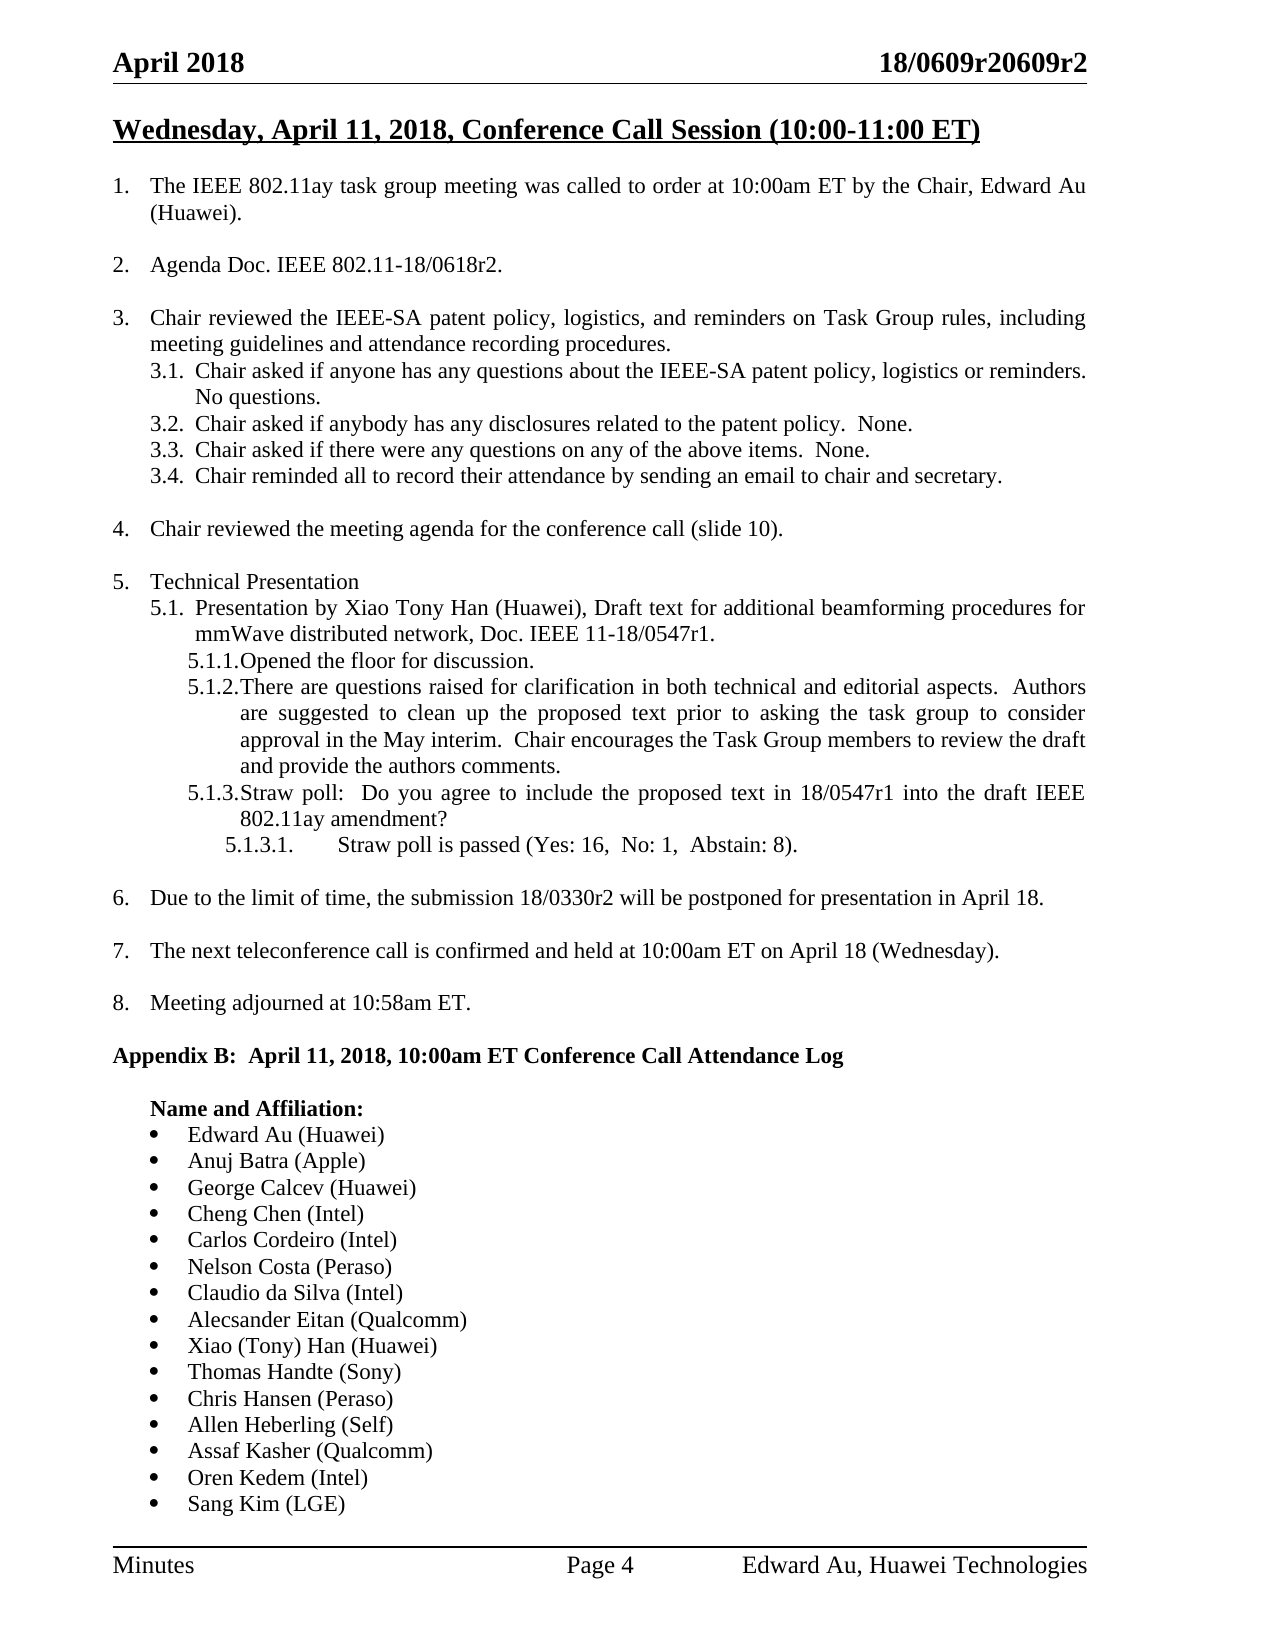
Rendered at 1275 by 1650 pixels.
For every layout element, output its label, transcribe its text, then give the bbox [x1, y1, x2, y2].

list Sang Kim (LGE) [150, 1490, 1087, 1516]
list Chris Hansen (Peraso) [150, 1385, 1087, 1411]
list Oren Kedem (Intel) [150, 1464, 1087, 1490]
list Meeting adjourned at 10:58am ET. [112, 989, 1087, 1016]
list Chair asked if anyone has any questions about the IEEE-SA patent policy, logistics or reminders. No questions. [150, 357, 1087, 409]
list Allen Heberling (Self) [150, 1411, 1087, 1437]
list The IEEE 802.11ay task group meeting was called to order at 10:00am ET by the Chair, Edward Au (Huawei). [112, 172, 1087, 225]
list Cheng Chen (Intel) [150, 1200, 1087, 1227]
list Chair reviewed the IEEE-SA patent policy, logistics, and reminders on Task Group rules, including meeting guidelines and attendance recording procedures. [112, 304, 1087, 357]
list Anuj Batra (Apple) [150, 1147, 1087, 1174]
list George Calcev (Huawei) [150, 1174, 1087, 1200]
list Alecsander Eitan (Qualcomm) [150, 1306, 1087, 1332]
list Xiao (Tony) Han (Huawei) [150, 1332, 1087, 1358]
text Name and Affiliation: [150, 1095, 1087, 1121]
list Chair reviewed the meeting agenda for the conference call (slide 10). [112, 515, 1087, 541]
list Chair asked if anybody has any disclosures related to the patent policy. None. [150, 409, 1087, 436]
list Agenda Doc. IEEE 802.11-18/0618r2. [112, 251, 1087, 278]
text Wednesday, April 11, 2018, Conference Call Session (10:00-11:00 ET) [112, 112, 1087, 146]
list Chair reminded all to record their attendance by sending an email to chair and secretary. [150, 462, 1087, 489]
list Technical Presentation [112, 568, 1087, 594]
list Straw poll: Do you agree to include the proposed text in 18/0547r1 into the draft IEEE 802.11ay amendment? [187, 778, 1087, 831]
list The next teleconference call is confirmed and held at 10:00am ET on April 18 (Wednesday). [112, 937, 1087, 963]
list Edward Au (Huawei) [150, 1121, 1087, 1147]
list Presentation by Xiao Tony Han (Huawei), Draft text for additional beamforming procedures for mmWave distributed network, Doc. IEEE 11-18/0547r1. [150, 594, 1087, 647]
list There are questions raised for clarification in both technical and editorial aspects. Authors are suggested to clean up the proposed text prior to asking the task group to consider approval in the May interim. Chair encourages the Task Group members to review the draft and provide the authors comments. [187, 673, 1087, 778]
list Claudio da Silva (Intel) [150, 1279, 1087, 1306]
text Appendix B: April 11, 2018, 10:00am ET Conference Call Attendance Log [112, 1042, 1087, 1068]
list Due to the limit of time, the submission 18/0330r2 will be postponed for presentation in April 18. [112, 884, 1087, 910]
list Opened the floor for discussion. [187, 647, 1087, 673]
list Nelson Costa (Peraso) [150, 1253, 1087, 1279]
list Chair asked if there were any questions on any of the above items. None. [150, 436, 1087, 462]
list Assaf Kasher (Qualcomm) [150, 1437, 1087, 1464]
list Thomas Handte (Sony) [150, 1358, 1087, 1385]
list Carlos Cordeiro (Intel) [150, 1227, 1087, 1253]
list Straw poll is passed (Yes: 16, No: 1, Abstain: 8). [225, 831, 1087, 858]
